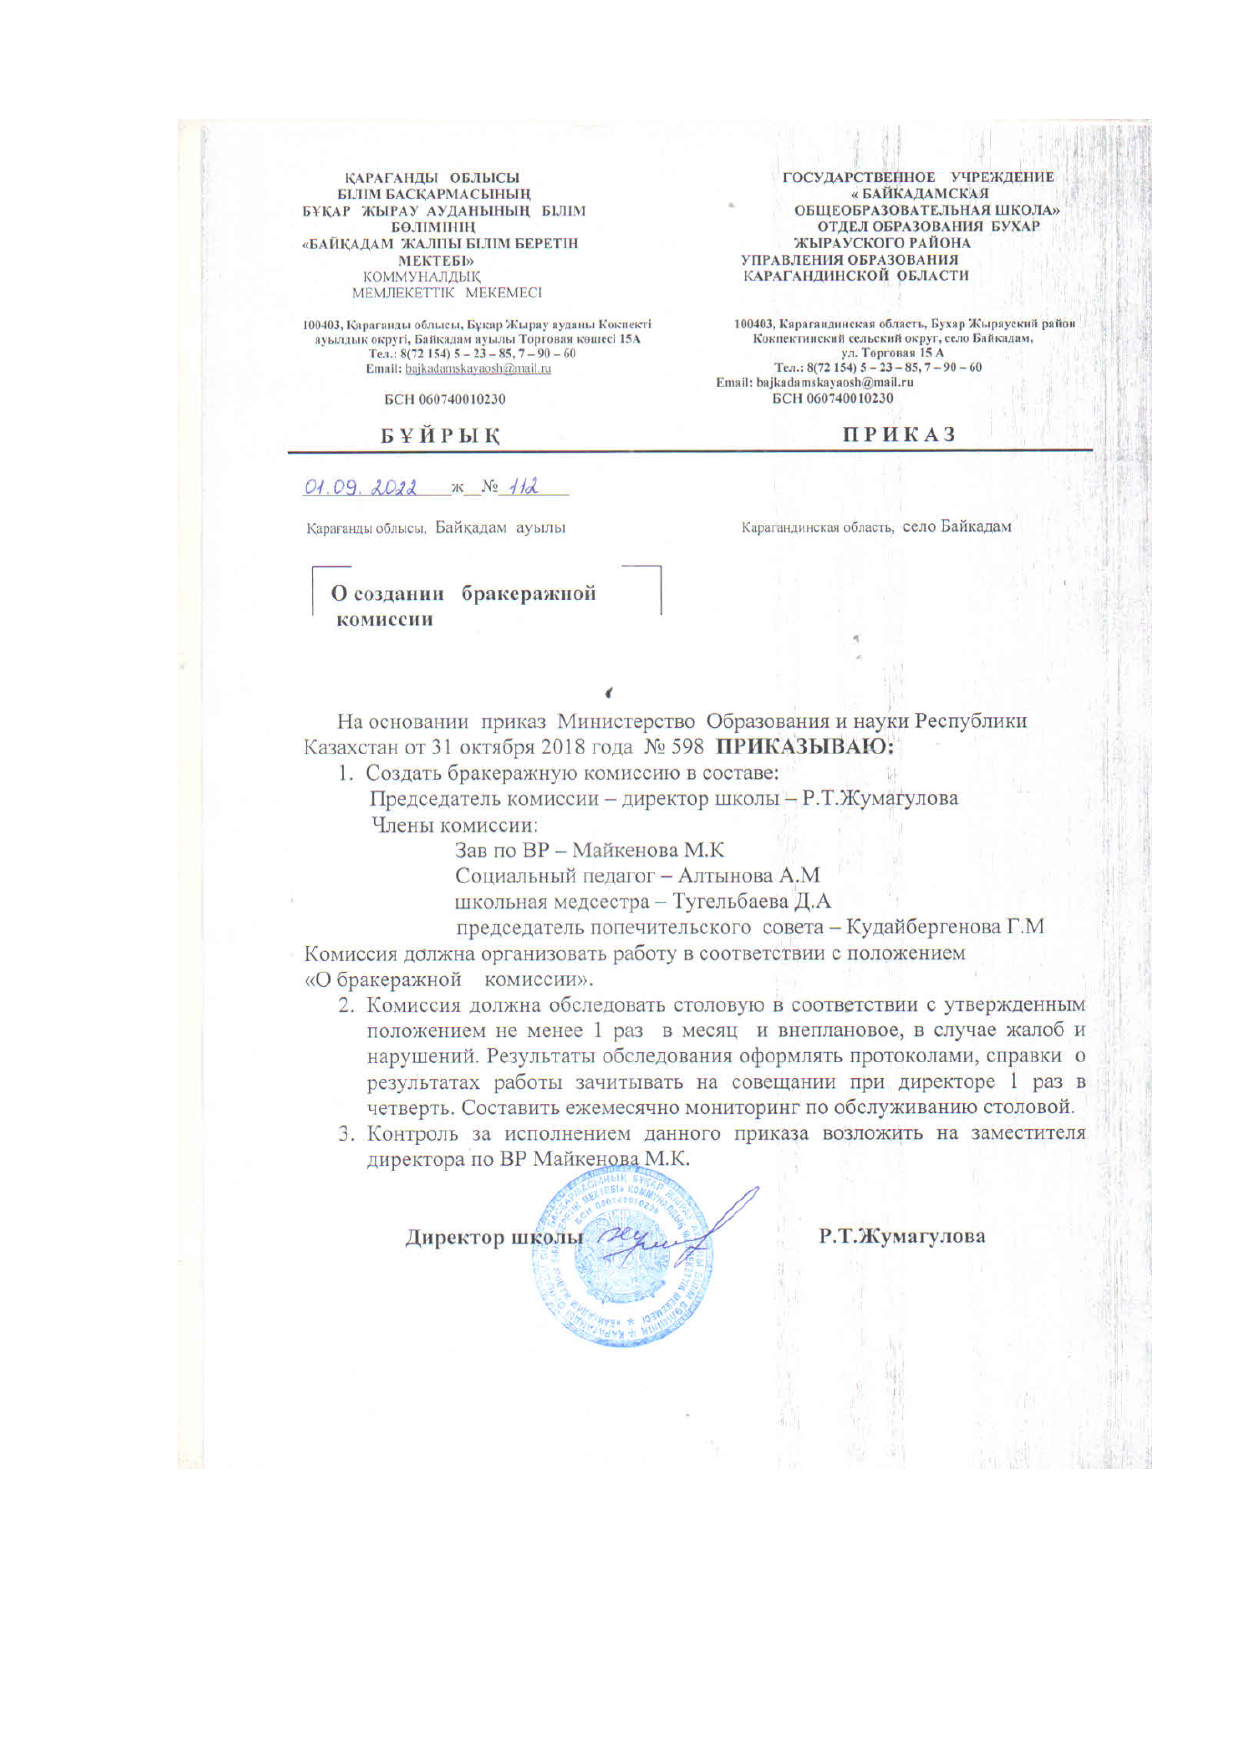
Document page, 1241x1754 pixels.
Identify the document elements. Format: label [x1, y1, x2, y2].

picture [179, 120, 1152, 1469]
